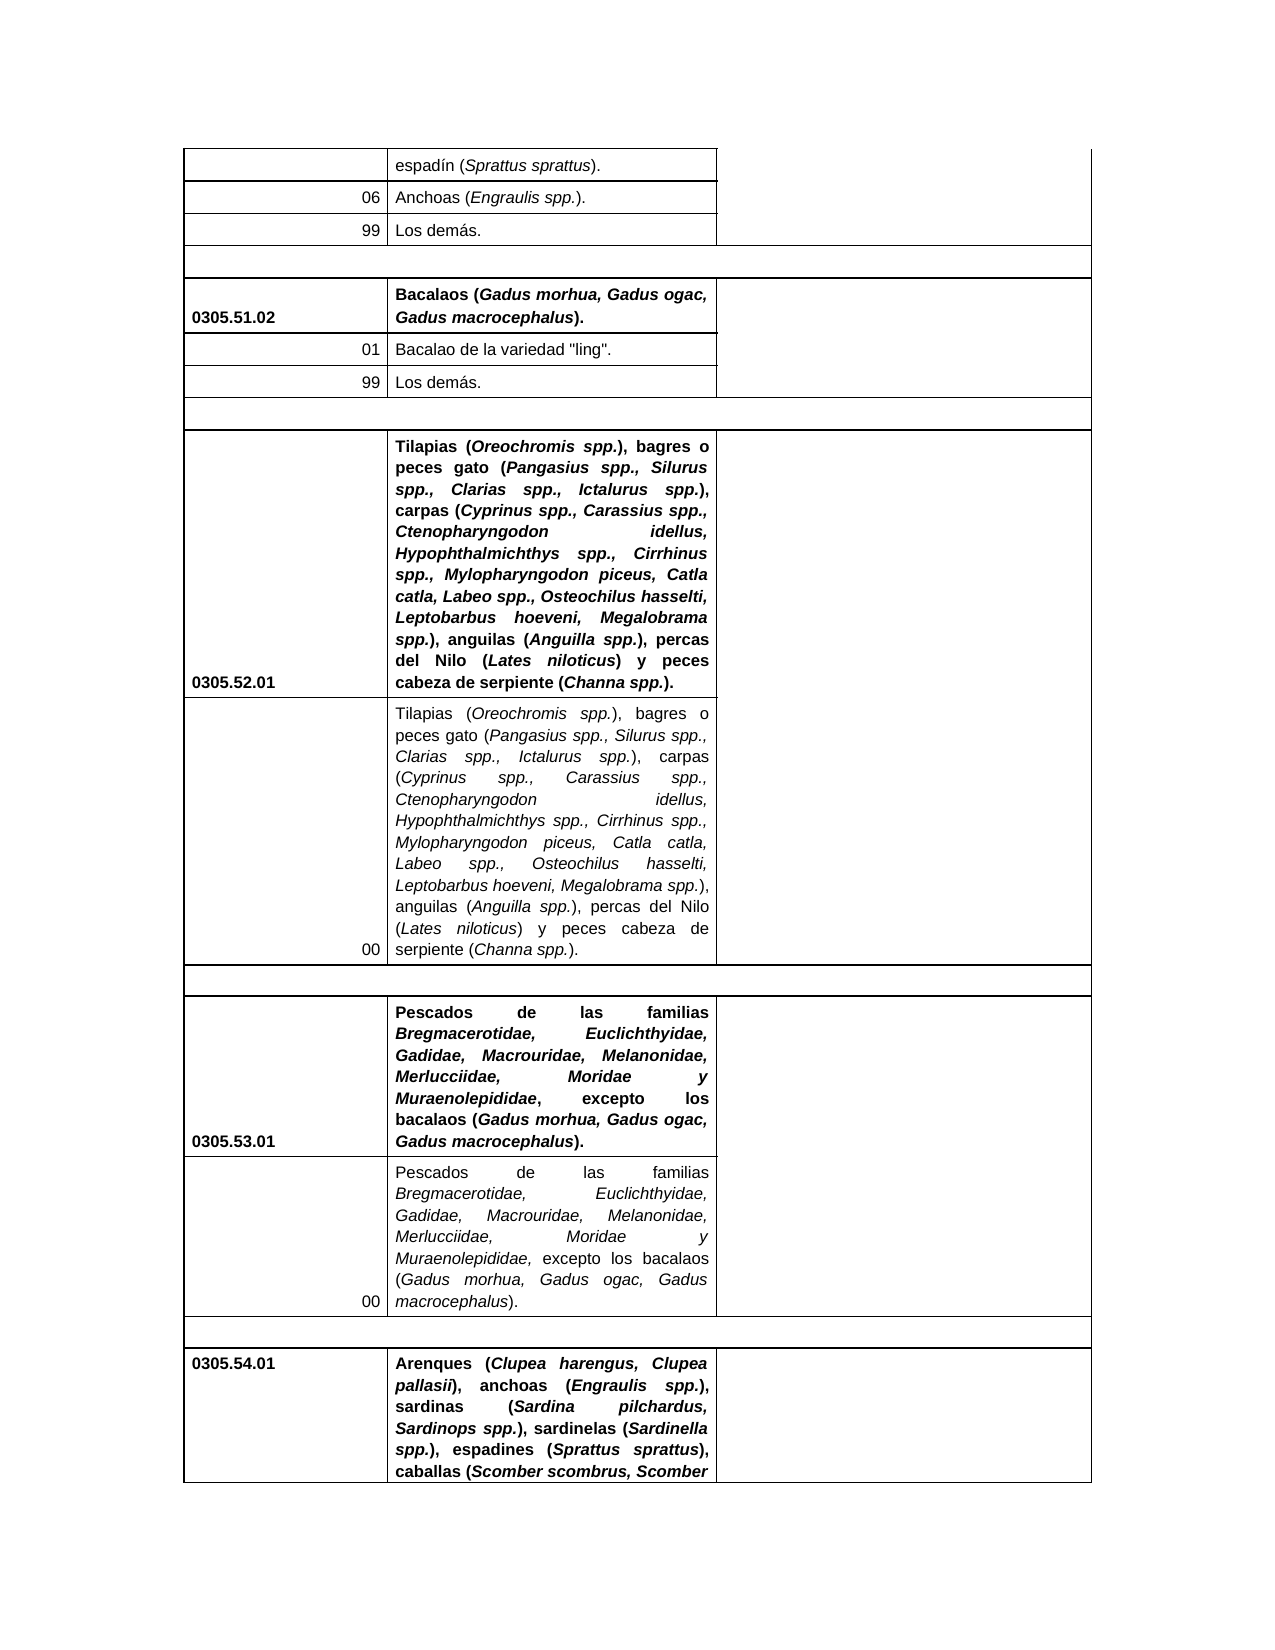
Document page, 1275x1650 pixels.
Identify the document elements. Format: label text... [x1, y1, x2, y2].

table_cell 99 [185, 366, 387, 397]
table_cell [185, 398, 1091, 429]
table_cell Los demás. [388, 214, 716, 245]
table_cell 99 [185, 214, 387, 245]
table_cell 00 [185, 698, 387, 964]
table_cell 0305.52.01 [185, 431, 387, 697]
table_cell Pescados de las familias Bregmacerotidae, Euclichthyidae, Gadidae, Macrouridae, Melanonidae, Merlucciidae, Moridae y Muraenolepididae, excepto los bacalaos (Gadus morhua, Gadus ogac, Gadus macrocephalus). [388, 1157, 716, 1316]
table_cell 00 [185, 1157, 387, 1316]
table_cell 05 [185, 149, 387, 180]
table_cell Bacalao de la variedad "ling". [388, 334, 716, 364]
table_cell Tilapias (Oreochromis spp.), bagres o peces gato (Pangasius spp., Silurus spp., Clarias spp., Ictalurus spp.), carpas (Cyprinus spp., Carassius spp., Ctenopharyngodon idellus, Hypophthalmichthys spp., Cirrhinus spp., Mylopharyngodon piceus, Catla catla, Labeo spp., Osteochilus hasselti, Leptobarbus hoeveni, Megalobrama spp.), anguilas (Anguilla spp.), percas del Nilo (Lates niloticus) y peces cabeza de serpiente (Channa spp.). [388, 431, 716, 697]
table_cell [388, 1349, 716, 1481]
table_cell [717, 431, 1091, 964]
table_cell 0305.53.01 [185, 997, 387, 1156]
table_cell Bacalaos (Gadus morhua, Gadus ogac, Gadus macrocephalus). [388, 279, 716, 332]
table_cell Anchoas (Engraulis spp.). [388, 182, 716, 212]
table_cell Los demás. [388, 366, 716, 397]
table_cell Tilapias (Oreochromis spp.), bagres o peces gato (Pangasius spp., Silurus spp., Clarias spp., Ictalurus spp.), carpas (Cyprinus spp., Carassius spp., Ctenopharyngodon idellus, Hypophthalmichthys spp., Cirrhinus spp., Mylopharyngodon piceus, Catla catla, Labeo spp., Osteochilus hasselti, Leptobarbus hoeveni, Megalobrama spp.), anguilas (Anguilla spp.), percas del Nilo (Lates niloticus) y peces cabeza de serpiente (Channa spp.). [388, 698, 716, 964]
table_cell [185, 246, 1091, 277]
table_cell [717, 997, 1091, 1316]
table_cell 06 [185, 182, 387, 212]
table_cell Pescados de las familias Bregmacerotidae, Euclichthyidae, Gadidae, Macrouridae, Melanonidae, Merlucciidae, Moridae y Muraenolepididae, excepto los bacalaos (Gadus morhua, Gadus ogac, Gadus macrocephalus). [388, 997, 716, 1156]
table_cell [388, 149, 716, 180]
table_cell [185, 966, 1091, 995]
table_cell 0305.51.02 [185, 279, 387, 332]
table_cell [185, 1317, 1091, 1347]
table_cell 01 [185, 334, 387, 364]
table_cell [717, 1349, 1091, 1481]
table_cell 0305.54.01 [185, 1349, 387, 1481]
table_cell [717, 279, 1091, 397]
